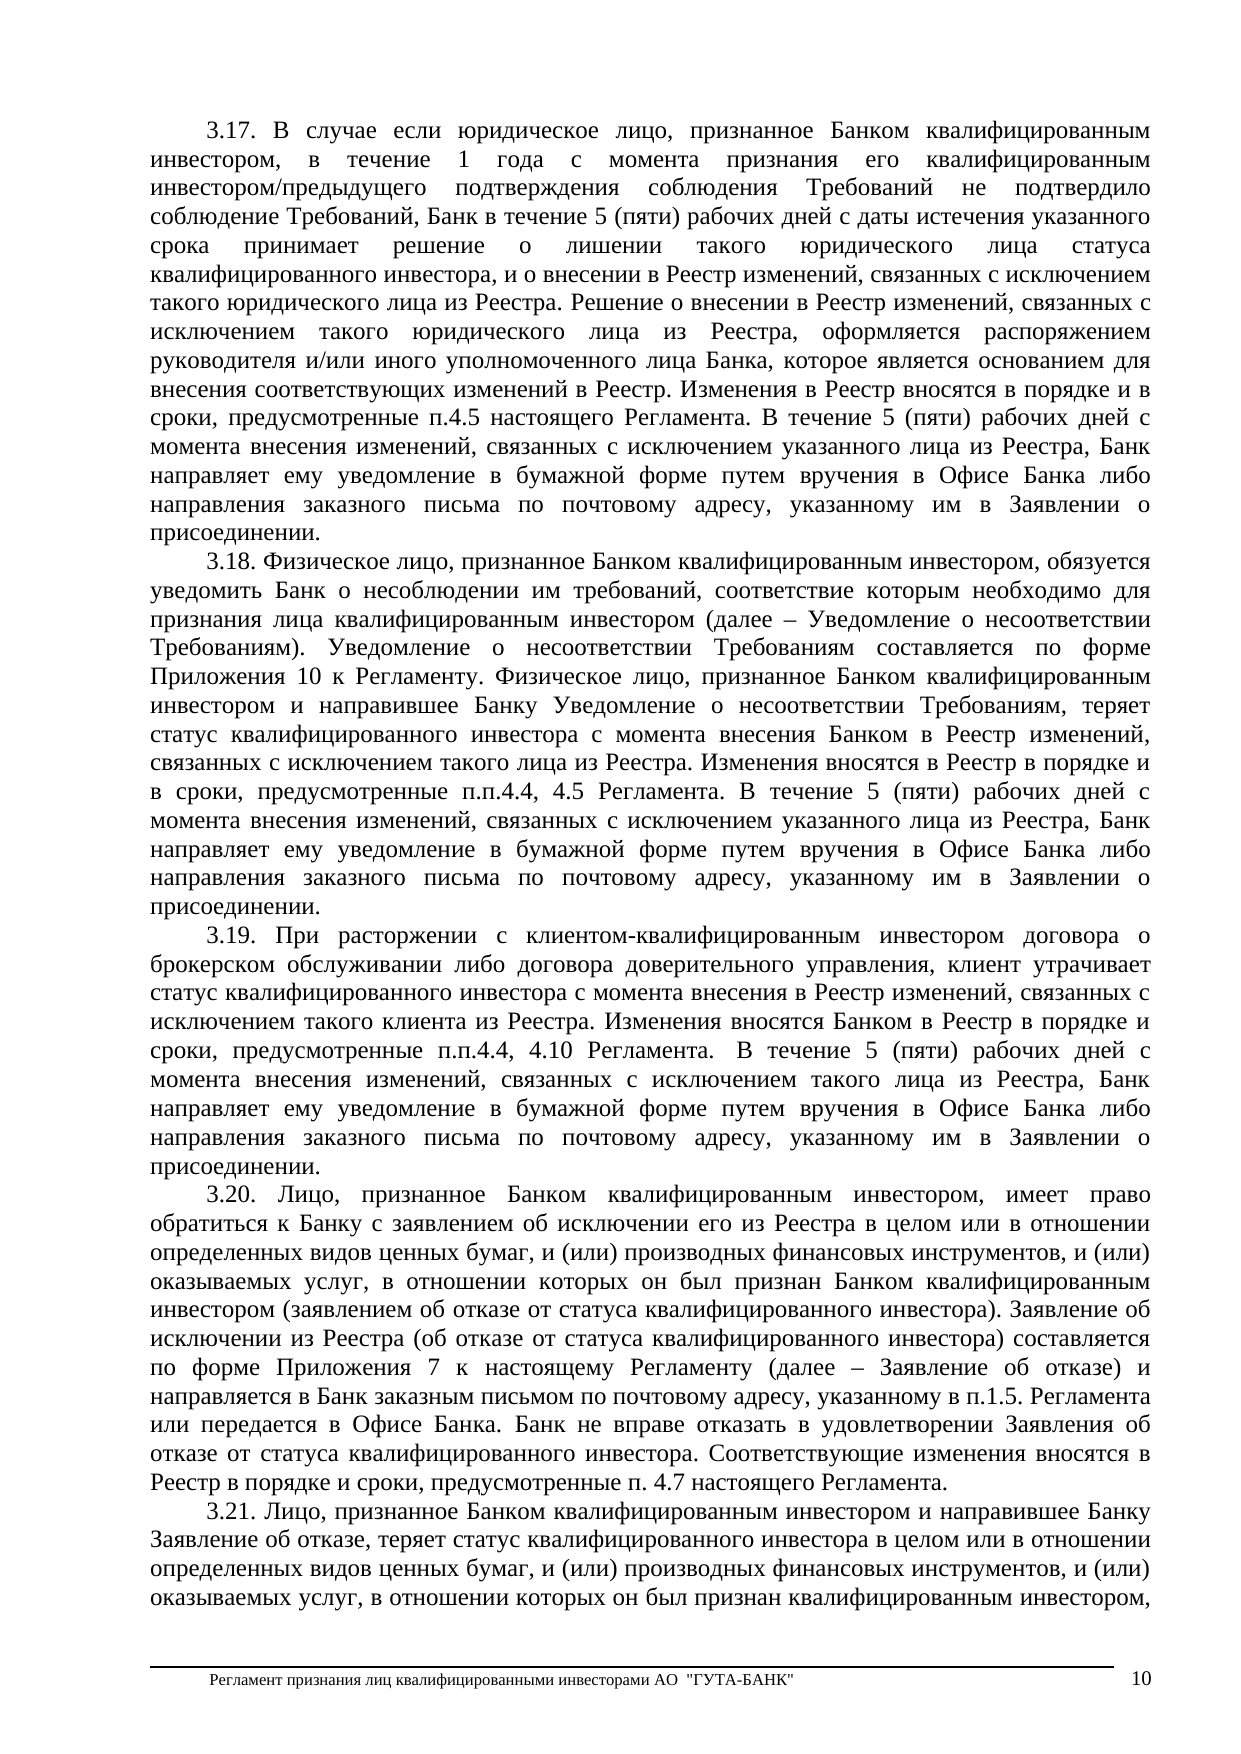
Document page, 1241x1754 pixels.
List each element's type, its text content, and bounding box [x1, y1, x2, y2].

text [150, 1496, 1152, 1611]
text 3.18. Физическое лицо, признанное Банком квалифицированным инвестором, обязуется уведомить Банк о несоблюдении им требований, соответствие которым необходимо для признания лица квалифицированным инвестором (далее – Уведомление о несоответствии Требованиям). Уведомление о несоответствии Требованиям составляется по форме Приложения 10 к Регламенту. Физическое лицо, признанное Банком квалифицированным инвестором и направившее Банку Уведомление о несоответствии Требованиям, теряет статус квалифицированного инвестора с момента внесения Банком в Реестр изменений, связанных с исключением такого лица из Реестра. Изменения вносятся в Реестр в порядке и в сроки, предусмотренные п.п.4.4, 4.5 Регламента. В течение 5 (пяти) рабочих дней с момента внесения изменений, связанных с исключением указанного лица из Реестра, Банк направляет ему уведомление в бумажной форме путем вручения в Офисе Банка либо направления заказного письма по почтовому адресу, указанному им в Заявлении о присоединении. [150, 546, 1152, 920]
text 3.17. В случае если юридическое лицо, признанное Банком квалифицированным инвестором, в течение 1 года с момента признания его квалифицированным инвестором/предыдущего подтверждения соблюдения Требований не подтвердило соблюдение Требований, Банк в течение 5 (пяти) рабочих дней с даты истечения указанного срока принимает решение о лишении такого юридического лица статуса квалифицированного инвестора, и о внесении в Реестр изменений, связанных с исключением такого юридического лица из Реестра. Решение о внесении в Реестр изменений, связанных с исключением такого юридического лица из Реестра, оформляется распоряжением руководителя и/или иного уполномоченного лица Банка, которое является основанием для внесения соответствующих изменений в Реестр. Изменения в Реестр вносятся в порядке и в сроки, предусмотренные п.4.5 настоящего Регламента. В течение 5 (пяти) рабочих дней с момента внесения изменений, связанных с исключением указанного лица из Реестра, Банк направляет ему уведомление в бумажной форме путем вручения в Офисе Банка либо направления заказного письма по почтовому адресу, указанному им в Заявлении о присоединении. [150, 115, 1152, 546]
text 3.19. При расторжении с клиентом-квалифицированным инвестором договора о брокерском обслуживании либо договора доверительного управления, клиент утрачивает статус квалифицированного инвестора с момента внесения в Реестр изменений, связанных с исключением такого клиента из Реестра. Изменения вносятся Банком в Реестр в порядке и сроки, предусмотренные п.п.4.4, 4.10 Регламента. В течение 5 (пяти) рабочих дней с момента внесения изменений, связанных с исключением такого лица из Реестра, Банк направляет ему уведомление в бумажной форме путем вручения в Офисе Банка либо направления заказного письма по почтовому адресу, указанному им в Заявлении о присоединении. [150, 920, 1152, 1179]
text 3.20. Лицо, признанное Банком квалифицированным инвестором, имеет право обратиться к Банку с заявлением об исключении его из Реестра в целом или в отношении определенных видов ценных бумаг, и (или) производных финансовых инструментов, и (или) оказываемых услуг, в отношении которых он был признан Банком квалифицированным инвестором (заявлением об отказе от статуса квалифицированного инвестора). Заявление об исключении из Реестра (об отказе от статуса квалифицированного инвестора) составляется по форме Приложения 7 к настоящему Регламенту (далее – Заявление об отказе) и направляется в Банк заказным письмом по почтовому адресу, указанному в п.1.5. Регламента или передается в Офисе Банка. Банк не вправе отказать в удовлетворении Заявления об отказе от статуса квалифицированного инвестора. Соответствующие изменения вносятся в Реестр в порядке и сроки, предусмотренные п. 4.7 настоящего Регламента. [150, 1179, 1152, 1496]
